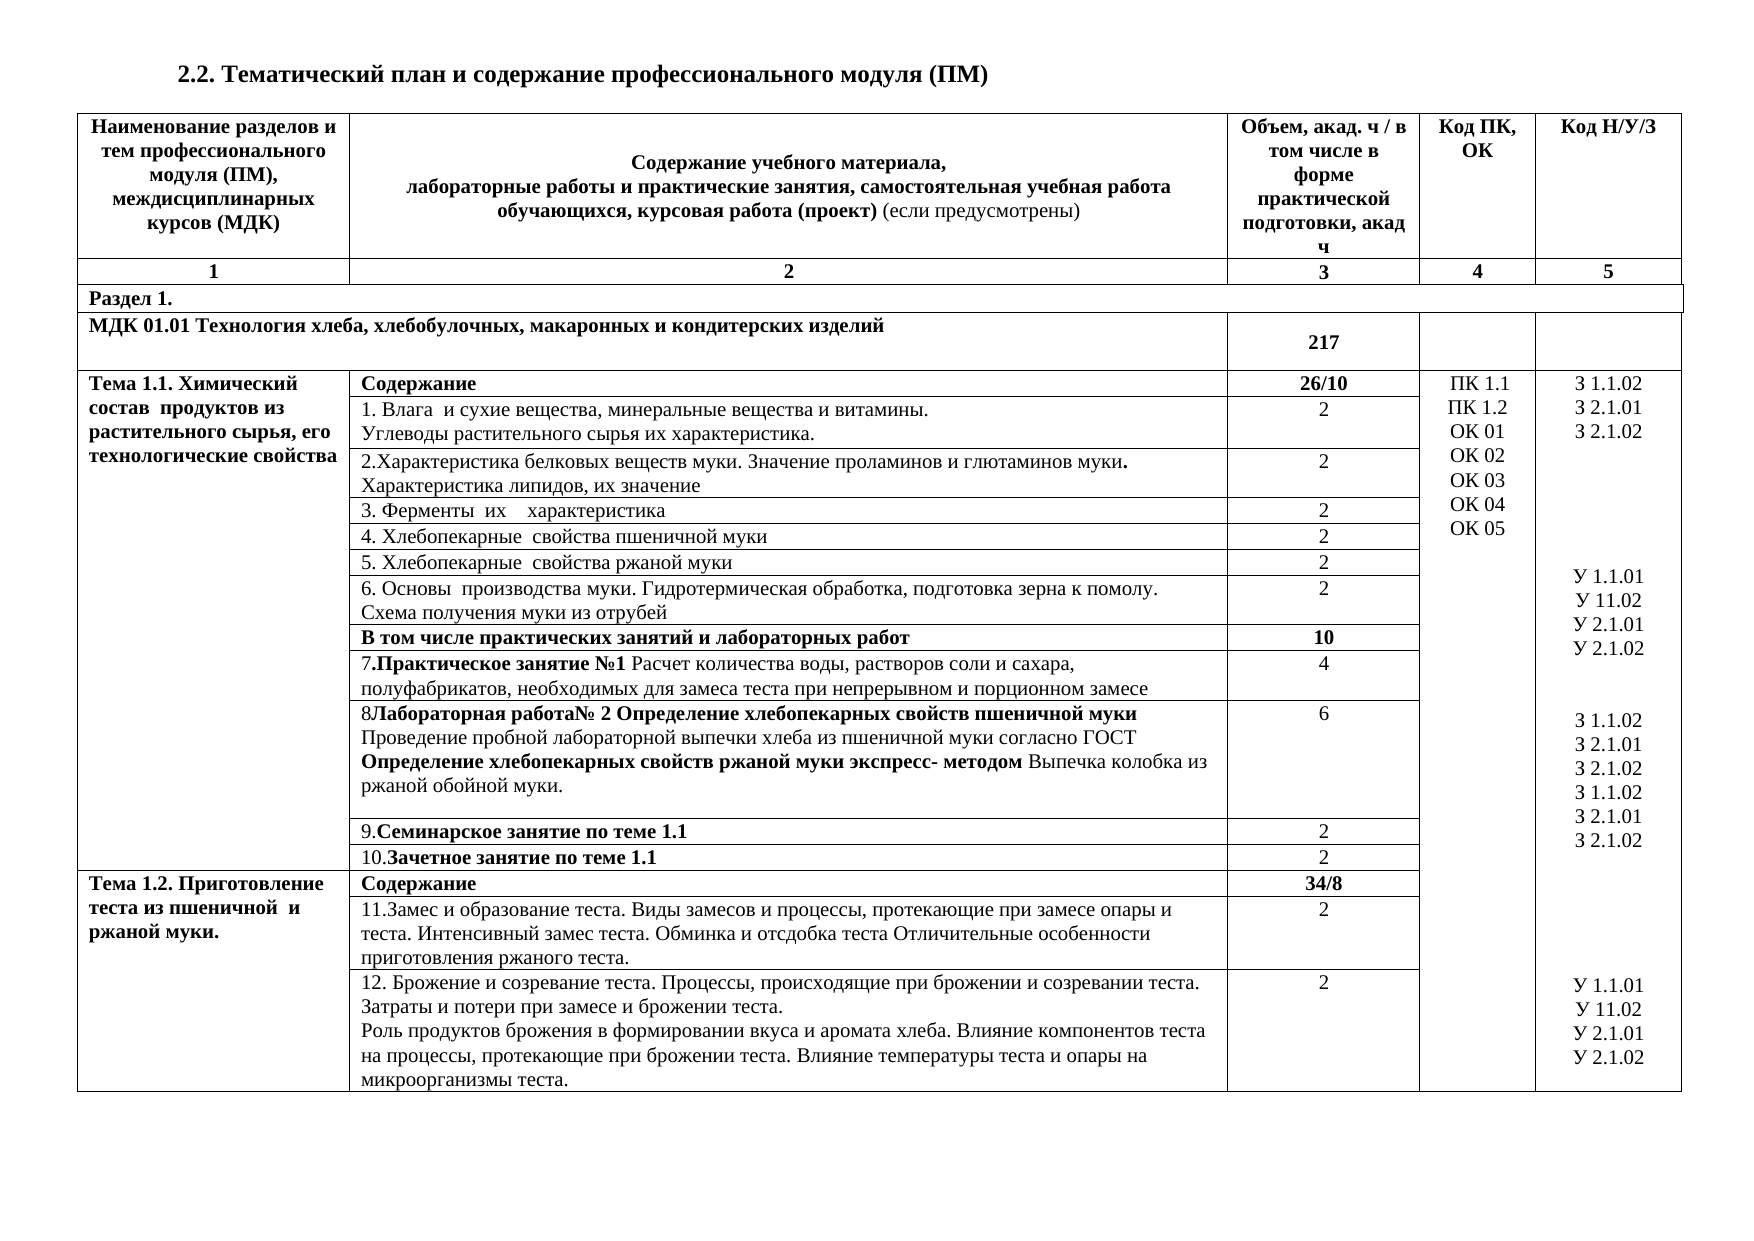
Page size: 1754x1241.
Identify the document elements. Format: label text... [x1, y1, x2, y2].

table_cell 2 [1228, 498, 1419, 523]
table_cell 4. Хлебопекарные свойства пшеничной муки [350, 524, 1227, 549]
table_cell 8Лабораторная работа№ 2 Определение хлебопекарных свойств пшеничной муки Проведение пробной лабораторной выпечки хлеба из пшеничной муки согласно ГОСТ Определение хлебопекарных свойств ржаной муки экспресс- методом Выпечка колобка из ржаной обойной муки. [350, 701, 1227, 818]
table_header Объем, акад. ч / в том числе в форме практической подготовки, акад ч [1228, 114, 1419, 258]
table_cell 1 [78, 259, 349, 284]
table_header Код ПК, ОК [1420, 114, 1535, 258]
table_cell 6. Основы производства муки. Гидротермическая обработка, подготовка зерна к помолу. Схема получения муки из отрубей [350, 576, 1227, 624]
table_cell 10 [1228, 625, 1419, 650]
table_cell 26/10 [1228, 371, 1419, 396]
table_cell 11.Замес и образование теста. Виды замесов и процессы, протекающие при замесе опары и теста. Интенсивный замес теста. Обминка и отсдобка теста Отличительные особенности приготовления ржаного теста. [350, 897, 1227, 969]
table_cell 2 [1228, 576, 1419, 624]
table_cell 6 [1228, 701, 1419, 818]
table_cell ПК 1.1 ПК 1.2 ОК 01 ОК 02 ОК 03 ОК 04 ОК 05 [1420, 371, 1535, 1091]
table_cell 34/8 [1228, 871, 1419, 896]
table_cell В том числе практических занятий и лабораторных работ [350, 625, 1227, 650]
table_header Наименование разделов и тем профессионального модуля (ПМ), междисциплинарных курсов (МДК) [78, 114, 349, 258]
table_cell 2 [1228, 524, 1419, 549]
table_cell Раздел 1. [78, 285, 1683, 312]
table_cell Содержание [350, 371, 1227, 396]
table_cell 2 [1228, 819, 1419, 844]
table_cell 2 [1228, 550, 1419, 575]
table_cell 10.Зачетное занятие по теме 1.1 [350, 845, 1227, 870]
table_cell 2.Характеристика белковых веществ муки. Значение проламинов и глютаминов муки. Характеристика липидов, их значение [350, 449, 1227, 497]
table_cell 3. Ферменты их характеристика [350, 498, 1227, 523]
table_cell Тема 1.2. Приготовление теста из пшеничной и ржаной муки. [78, 871, 349, 1091]
table_cell 2 [1228, 397, 1419, 448]
table_cell 7.Практическое занятие №1 Расчет количества воды, растворов соли и сахара, полуфабрикатов, необходимых для замеса теста при непрерывном и порционном замесе [350, 651, 1227, 699]
table_cell 2 [1228, 970, 1419, 1091]
table_cell 2 [1228, 449, 1419, 497]
table_cell З 1.1.02 З 2.1.01 З 2.1.02 У 1.1.01 У 11.02 У 2.1.01 У 2.1.02 З 1.1.02 З 2.1.01 З 2.1.02 З 1.1.02 З 2.1.01 З 2.1.02 У 1.1.01 У 11.02 У 2.1.01 У 2.1.02 З 1.1.02 З 2.1.01 З 2.1.02 [1536, 371, 1681, 1091]
table_cell [1536, 313, 1681, 370]
text 2.2. Тематический план и содержание профессионального модуля (ПМ) [177, 59, 1695, 88]
table_cell 5. Хлебопекарные свойства ржаной муки [350, 550, 1227, 575]
table_cell МДК 01.01 Технология хлеба, хлебобулочных, макаронных и кондитерских изделий [78, 313, 1227, 370]
table_cell Содержание [350, 871, 1227, 896]
table_cell Тема 1.1. Химический состав продуктов из растительного сырья, его технологические свойства [78, 371, 349, 870]
table_cell 3 [1228, 259, 1419, 284]
table_cell 9.Семинарское занятие по теме 1.1 [350, 819, 1227, 844]
table_cell 2 [1228, 897, 1419, 969]
table_cell 4 [1228, 651, 1419, 699]
table_header Содержание учебного материала, лабораторные работы и практические занятия, самостоятельная учебная работа обучающихся, курсовая работа (проект) (если предусмотрены) [350, 114, 1227, 258]
table_header Код Н/У/З [1536, 114, 1681, 258]
table_cell 12. Брожение и созревание теста. Процессы, происходящие при брожении и созревании теста. Затраты и потери при замесе и брожении теста. Роль продуктов брожения в формировании вкуса и аромата хлеба. Влияние компонентов теста на процессы, протекающие при брожении теста. Влияние температуры теста и опары на микроорганизмы теста. [350, 970, 1227, 1091]
table_cell 1. Влага и сухие вещества, минеральные вещества и витамины. Углеводы растительного сырья их характеристика. [350, 397, 1227, 448]
table_cell 2 [350, 259, 1227, 284]
table_cell 217 [1228, 313, 1419, 370]
table_cell 4 [1420, 259, 1535, 284]
table_cell 2 [1228, 845, 1419, 870]
table_cell [1420, 313, 1535, 370]
table_cell 5 [1536, 259, 1681, 284]
